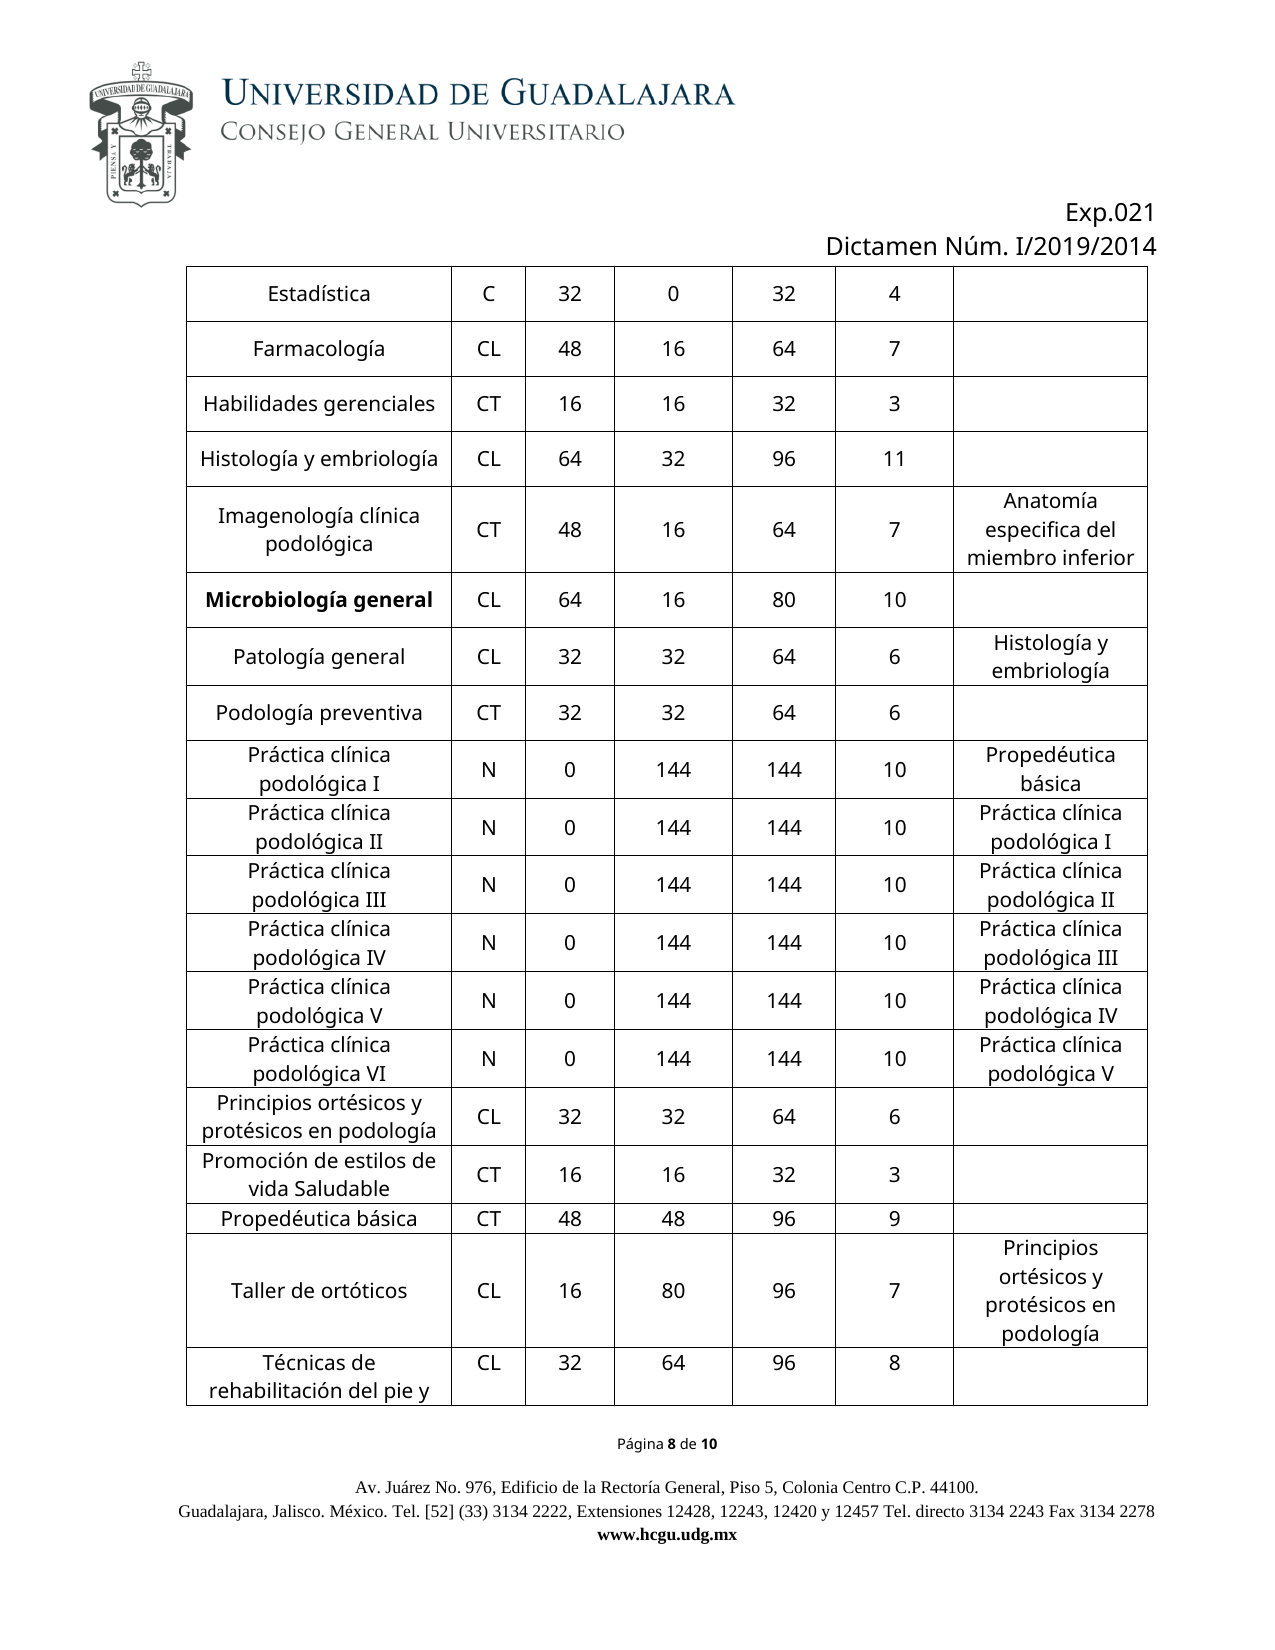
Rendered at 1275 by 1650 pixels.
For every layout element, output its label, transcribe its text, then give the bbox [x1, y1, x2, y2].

table_cell 16 [526, 377, 614, 431]
table_cell [954, 267, 1147, 321]
table_cell Práctica clínica podológica I [187, 741, 451, 797]
table_cell 0 [526, 856, 614, 913]
table_cell 32 [615, 686, 732, 739]
table_cell CT [452, 686, 525, 739]
table_cell 64 [733, 686, 835, 739]
table_cell 10 [836, 573, 953, 627]
table_cell Práctica clínica podológica IV [954, 972, 1147, 1029]
table_cell Práctica clínica podológica IV [187, 914, 451, 971]
table_cell 0 [615, 267, 732, 321]
table_cell 64 [615, 1348, 732, 1405]
table_cell CL [452, 1234, 525, 1347]
table_cell 32 [526, 1348, 614, 1405]
table_cell Imagenología clínica podológica [187, 487, 451, 572]
table_cell Práctica clínica podológica V [187, 972, 451, 1029]
table_cell Práctica clínica podológica I [954, 799, 1147, 855]
table_cell 32 [615, 628, 732, 685]
table_cell N [452, 914, 525, 971]
table_cell 96 [733, 1234, 835, 1347]
table_cell 9 [836, 1204, 953, 1232]
table_cell 144 [733, 1030, 835, 1087]
table_cell Propedéutica básica [187, 1204, 451, 1232]
table_cell 64 [733, 628, 835, 685]
table_cell Histología y embriología [187, 432, 451, 486]
table_cell 96 [733, 1204, 835, 1232]
table_cell 80 [733, 573, 835, 627]
table_cell 16 [526, 1146, 614, 1203]
table_cell 144 [615, 741, 732, 797]
table_cell 144 [733, 799, 835, 855]
table_cell 48 [526, 322, 614, 376]
table_cell 48 [526, 1204, 614, 1232]
table_cell Microbiología general [187, 573, 451, 627]
table_cell N [452, 1030, 525, 1087]
table_cell [954, 1146, 1147, 1203]
table_cell Estadística [187, 267, 451, 321]
table_cell N [452, 972, 525, 1029]
table_cell 6 [836, 628, 953, 685]
picture [1, 1, 1274, 268]
table_cell 96 [733, 432, 835, 486]
table_cell 16 [615, 322, 732, 376]
table_cell 10 [836, 856, 953, 913]
table_cell [954, 377, 1147, 431]
table_cell 0 [526, 914, 614, 971]
table_cell 3 [836, 1146, 953, 1203]
table_cell 144 [733, 741, 835, 797]
table_cell 144 [615, 1030, 732, 1087]
table_cell 16 [615, 1146, 732, 1203]
table_cell Promoción de estilos de vida Saludable [187, 1146, 451, 1203]
table_cell [954, 1204, 1147, 1232]
table_cell 32 [615, 1088, 732, 1145]
table_cell 16 [615, 573, 732, 627]
table_cell 7 [836, 487, 953, 572]
table_cell Técnicas de rehabilitación del pie y tobillo [187, 1348, 451, 1405]
table_cell CL [452, 628, 525, 685]
table_cell 144 [615, 972, 732, 1029]
table_cell 144 [733, 972, 835, 1029]
table_cell 96 [733, 1348, 835, 1405]
table_cell CL [452, 573, 525, 627]
table_cell [954, 322, 1147, 376]
table_cell 32 [526, 1088, 614, 1145]
table_cell [954, 1348, 1147, 1405]
table_cell 10 [836, 914, 953, 971]
table_cell Práctica clínica podológica II [954, 856, 1147, 913]
table_cell 32 [526, 628, 614, 685]
table_cell 64 [526, 432, 614, 486]
table_cell 32 [615, 432, 732, 486]
table_cell 144 [733, 856, 835, 913]
table_cell 32 [733, 267, 835, 321]
table_cell N [452, 741, 525, 797]
table_cell Práctica clínica podológica VI [187, 1030, 451, 1087]
table_cell 16 [615, 377, 732, 431]
table_cell CL [452, 1348, 525, 1405]
table_cell 64 [733, 487, 835, 572]
table_cell CT [452, 377, 525, 431]
table_cell Habilidades gerenciales [187, 377, 451, 431]
table_cell Práctica clínica podológica V [954, 1030, 1147, 1087]
table_cell 16 [526, 1234, 614, 1347]
table_cell C [452, 267, 525, 321]
table_cell 7 [836, 322, 953, 376]
table_cell [954, 573, 1147, 627]
table_cell CT [452, 1204, 525, 1232]
table_cell CL [452, 322, 525, 376]
table_cell 7 [836, 1234, 953, 1347]
table_cell 16 [615, 487, 732, 572]
table_cell [954, 686, 1147, 739]
table_cell Práctica clínica podológica III [187, 856, 451, 913]
table_cell 32 [733, 1146, 835, 1203]
table_cell 10 [836, 972, 953, 1029]
table_cell 10 [836, 1030, 953, 1087]
table_cell 48 [526, 487, 614, 572]
table_cell N [452, 856, 525, 913]
table_cell 0 [526, 799, 614, 855]
table_cell Patología general [187, 628, 451, 685]
table_cell 80 [615, 1234, 732, 1347]
table_cell 0 [526, 972, 614, 1029]
table_cell Principios ortésicos y protésicos en podología [954, 1234, 1147, 1347]
table_cell 10 [836, 799, 953, 855]
table_cell [954, 1088, 1147, 1145]
table_cell Práctica clínica podológica II [187, 799, 451, 855]
table_cell Anatomía especifica del miembro inferior [954, 487, 1147, 572]
table_cell CL [452, 432, 525, 486]
table_cell Farmacología [187, 322, 451, 376]
table_cell 6 [836, 1088, 953, 1145]
table_cell 10 [836, 741, 953, 797]
table_cell 6 [836, 686, 953, 739]
table_cell 32 [733, 377, 835, 431]
table_cell 144 [615, 914, 732, 971]
table_cell 64 [526, 573, 614, 627]
table_cell 0 [526, 1030, 614, 1087]
table_cell 48 [615, 1204, 732, 1232]
table_cell Podología preventiva [187, 686, 451, 739]
table_cell 11 [836, 432, 953, 486]
table_cell Principios ortésicos y protésicos en podología [187, 1088, 451, 1145]
table_cell N [452, 799, 525, 855]
table_cell 144 [615, 799, 732, 855]
table_cell 0 [526, 741, 614, 797]
table_cell Taller de ortóticos [187, 1234, 451, 1347]
table_cell 144 [615, 856, 732, 913]
table_cell 144 [733, 914, 835, 971]
table_cell 32 [526, 267, 614, 321]
table_cell Propedéutica básica [954, 741, 1147, 797]
table_cell 32 [526, 686, 614, 739]
table_cell CL [452, 1088, 525, 1145]
table_cell Histología y embriología [954, 628, 1147, 685]
table_cell [954, 432, 1147, 486]
table_cell 64 [733, 1088, 835, 1145]
table_cell 64 [733, 322, 835, 376]
table_cell 3 [836, 377, 953, 431]
table_cell 8 [836, 1348, 953, 1405]
table_cell 4 [836, 267, 953, 321]
table_cell CT [452, 1146, 525, 1203]
table_cell CT [452, 487, 525, 572]
table_cell Práctica clínica podológica III [954, 914, 1147, 971]
